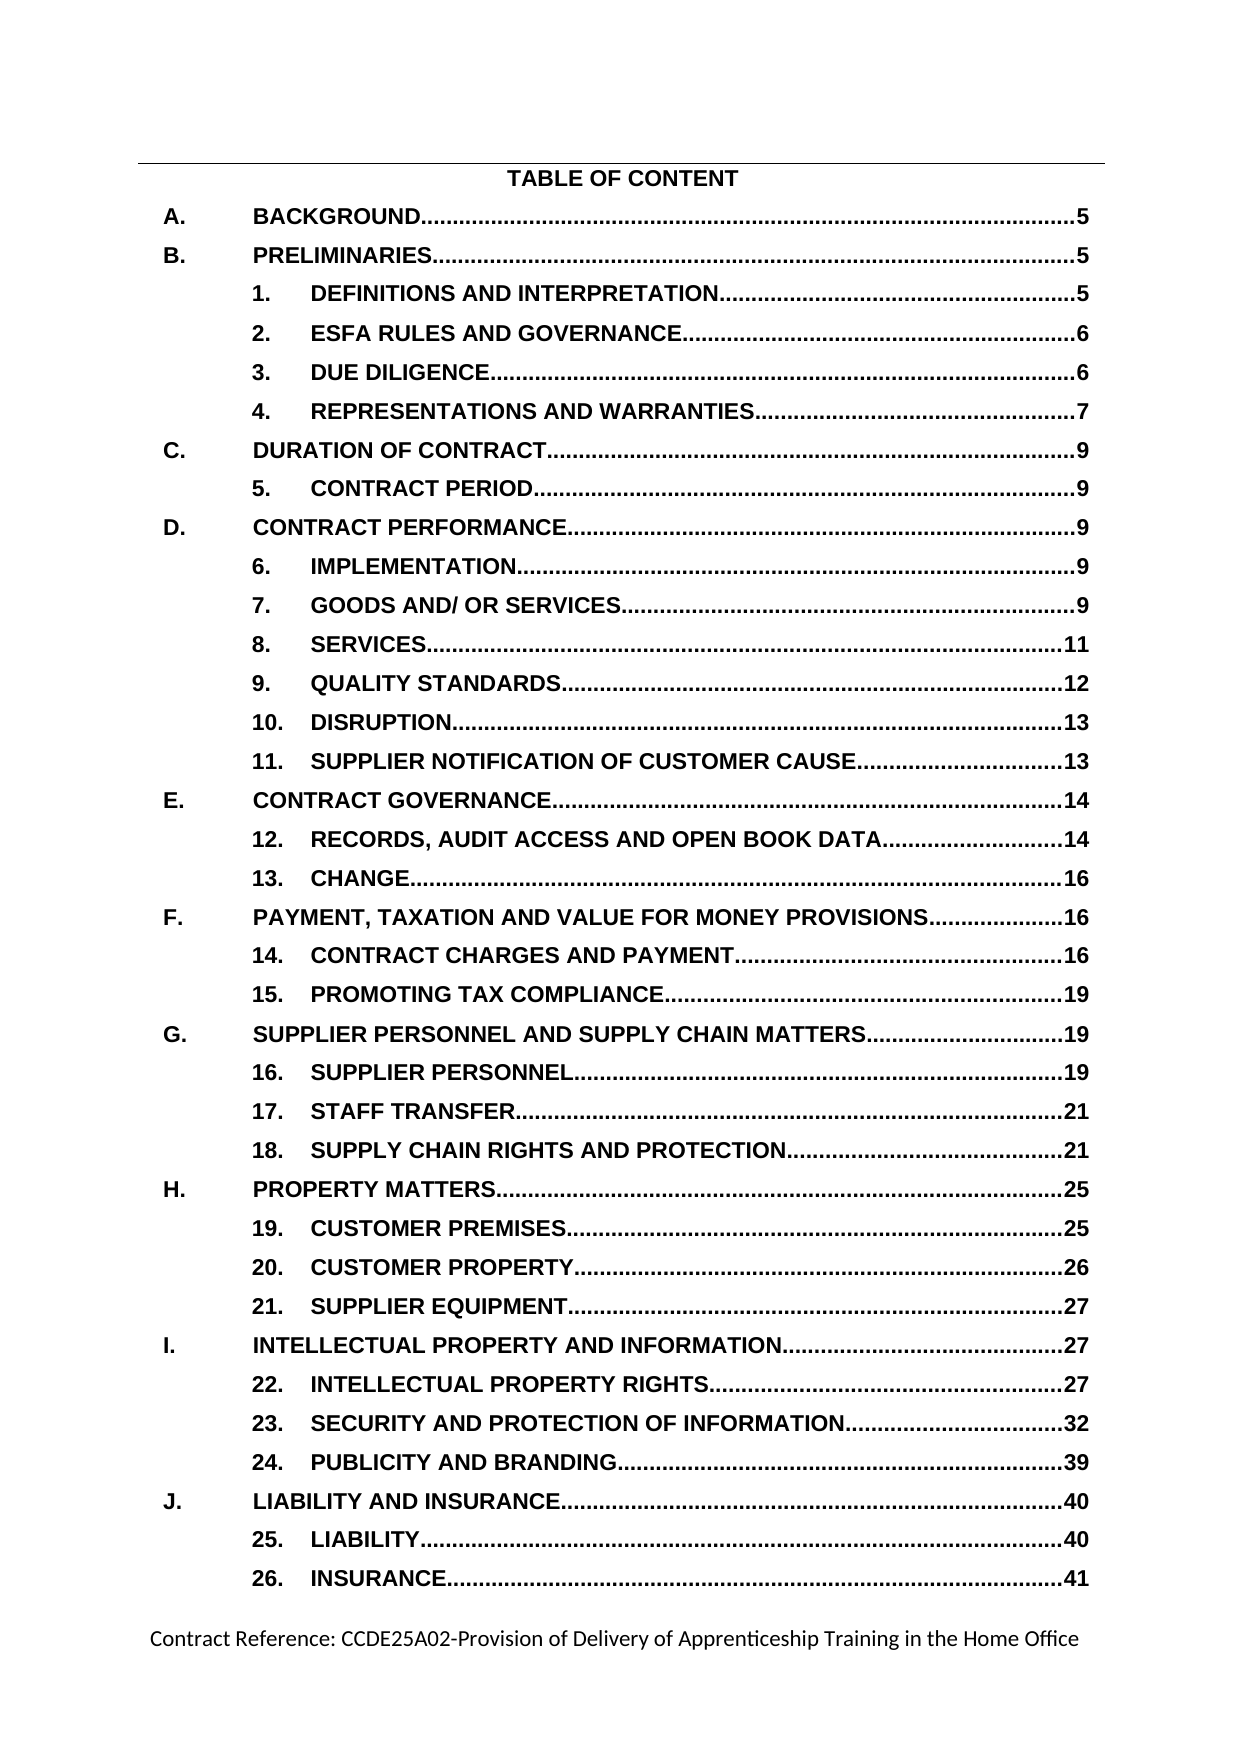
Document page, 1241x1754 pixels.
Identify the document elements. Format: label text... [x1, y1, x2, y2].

text TABLE OF CONTENT [169, 150, 1076, 191]
